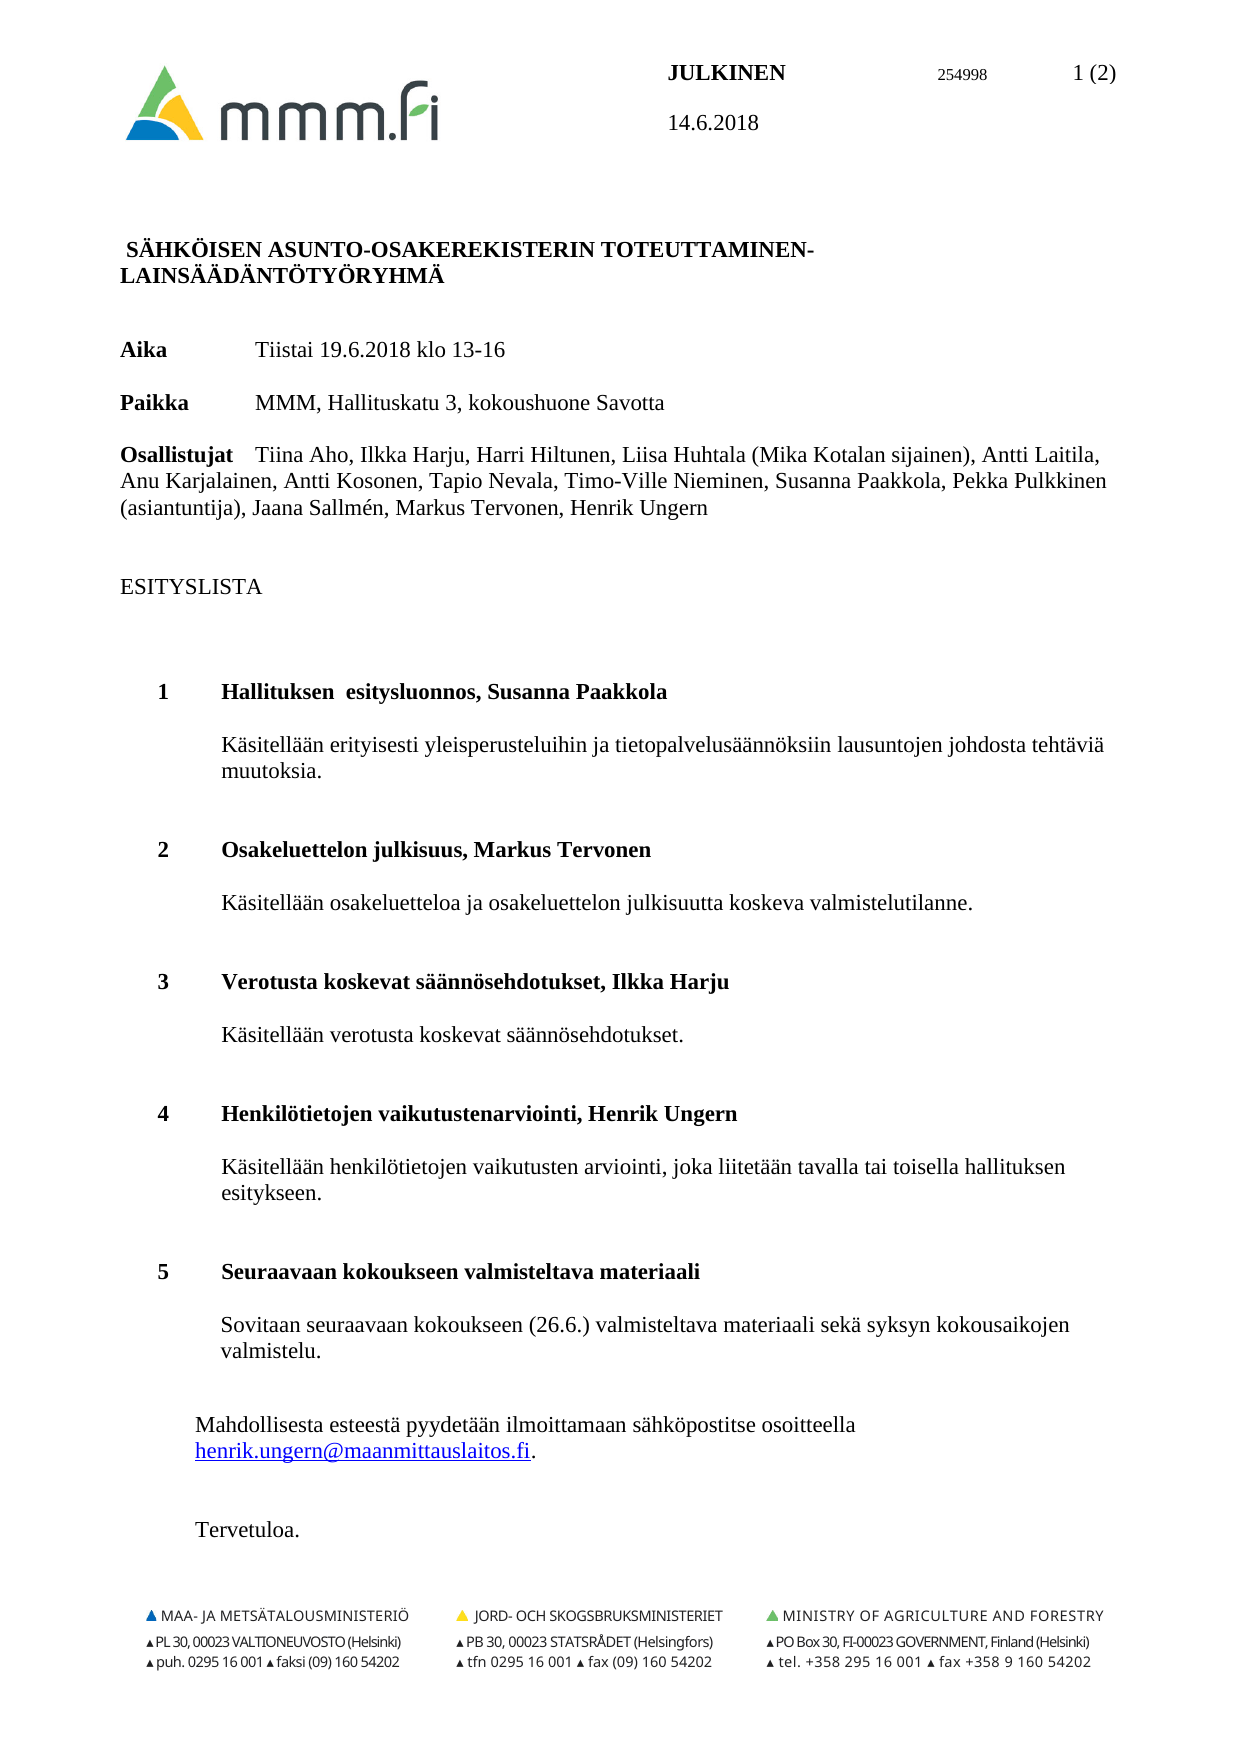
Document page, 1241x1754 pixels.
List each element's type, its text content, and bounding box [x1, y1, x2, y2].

list Hallituksen esitysluonnos, Susanna Paakkola [157, 678, 1135, 705]
text Osallistujat Tiina Aho, Ilkka Harju, Harri Hiltunen, Liisa Huhtala (Mika Kotalan sijainen), Antti Laitila, Anu Karjalainen, Antti Kosonen, Tapio Nevala, Timo-Ville Nieminen, Susanna Paakkola, Pekka Pulkkinen (asiantuntija), Jaana Sallmén, Markus Tervonen, Henrik Ungern [120, 441, 1135, 520]
text Käsitellään osakeluetteloa ja osakeluettelon julkisuutta koskeva valmistelutilanne. [221, 889, 1135, 916]
text Mahdollisesta esteestä pyydetään ilmoittamaan sähköpostitse osoitteella [195, 1411, 1135, 1437]
text ESITYSLISTA [120, 573, 1135, 599]
list Seuraavaan kokoukseen valmisteltava materiaali [157, 1258, 1135, 1284]
picture [120, 58, 444, 145]
list Käsitellään erityisesti yleisperusteluihin ja tietopalvelusäännöksiin lausuntojen johdosta tehtäviä muutoksia. [221, 731, 1135, 784]
list Osakeluettelon julkisuus, Markus Tervonen [157, 837, 1135, 863]
list Verotusta koskevat säännösehdotukset, Ilkka Harju [157, 968, 1135, 995]
text Aika Tiistai 19.6.2018 klo 13-16 [120, 336, 1135, 362]
text Sovitaan seuraavaan kokoukseen (26.6.) valmisteltava materiaali sekä syksyn kokousaikojen valmistelu. [220, 1311, 1135, 1364]
picture [766, 1610, 778, 1621]
text henrik.ungern@maanmittauslaitos.fi. [195, 1437, 1135, 1463]
picture [146, 1610, 157, 1621]
text Paikka MMM, Hallituskatu 3, kokoushuone Savotta [120, 388, 1135, 415]
picture [456, 1610, 468, 1621]
list Käsitellään henkilötietojen vaikutusten arviointi, joka liitetään tavalla tai toisella hallituksen esitykseen. [221, 1153, 1135, 1206]
list Henkilötietojen vaikutustenarviointi, Henrik Ungern [157, 1100, 1135, 1126]
text sähköisen asunto-osakerekisterin toteuttaminen-lainsäädäntötyöryhmä [120, 236, 1135, 289]
text Käsitellään verotusta koskevat säännösehdotukset. [221, 1021, 1135, 1047]
text Tervetuloa. [195, 1516, 1135, 1543]
